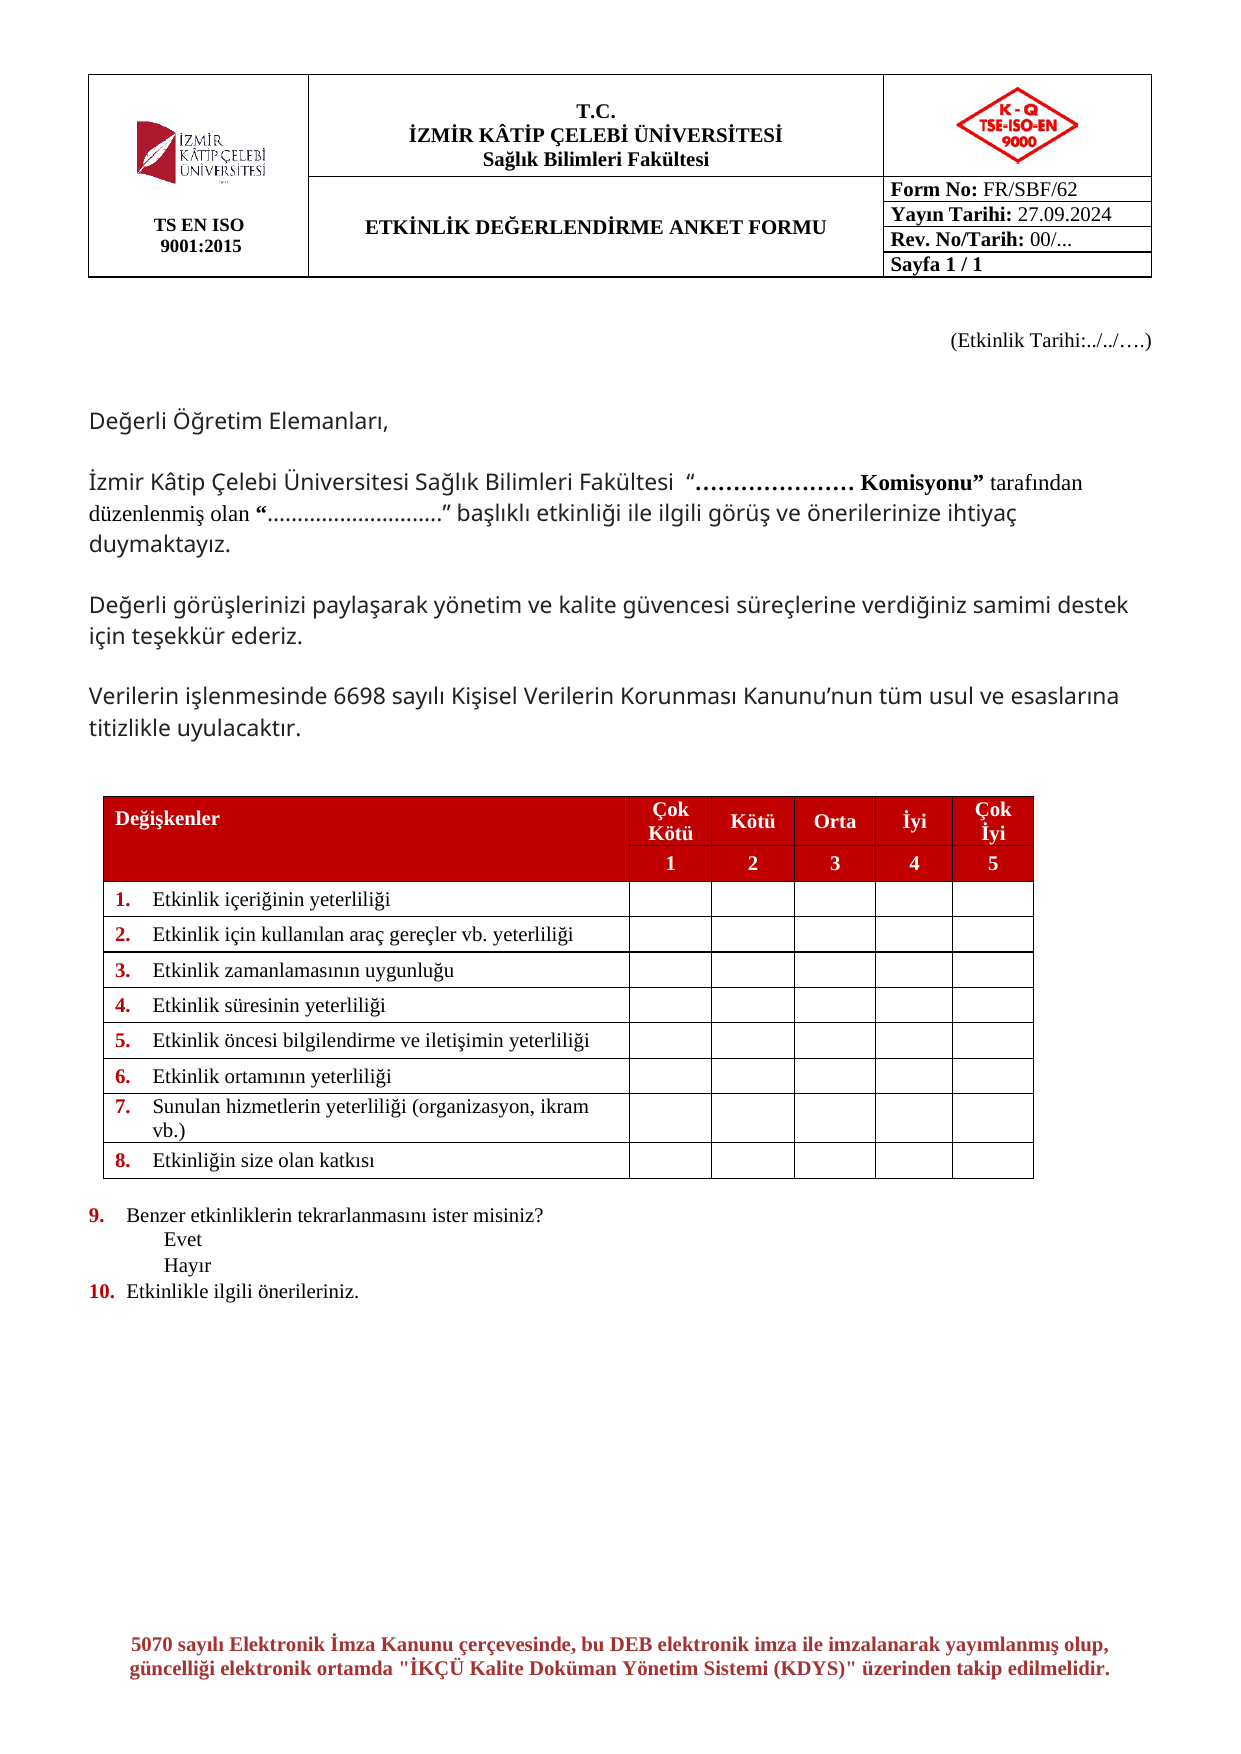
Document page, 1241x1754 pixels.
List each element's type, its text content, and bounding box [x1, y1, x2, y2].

table_cell [876, 1143, 952, 1178]
table_cell [712, 953, 794, 987]
table_cell [630, 988, 711, 1022]
text İzmir Kâtip Çelebi Üniversitesi Sağlık Bilimleri Fakültesi “………………… Komisyonu” tarafından düzenlenmiş olan “………………………..” başlıklı etkinliği ile ilgili görüş ve önerilerinize ihtiyaç duymaktayız. [89, 466, 1152, 559]
text Değerli görüşlerinizi paylaşarak yönetim ve kalite güvencesi süreçlerine verdiğiniz samimi destek için teşekkür ederiz. [89, 589, 1152, 651]
table_header İyi [876, 797, 952, 845]
table_cell [712, 1143, 794, 1178]
table_header Değişkenler [104, 797, 629, 881]
list Benzer etkinliklerin tekrarlanmasını ister misiniz? [89, 1203, 1152, 1227]
table_cell [795, 988, 875, 1022]
table_cell [953, 1059, 1033, 1093]
list Etkinlikle ilgili önerileriniz. [89, 1279, 1152, 1303]
table_cell [953, 953, 1033, 987]
table_cell [953, 1143, 1033, 1178]
table_cell 2 [712, 846, 794, 881]
table_cell [630, 953, 711, 987]
list Evet [164, 1227, 1152, 1251]
table_cell [630, 1143, 711, 1178]
table_header Çok Kötü [630, 797, 711, 845]
table_cell [795, 917, 875, 951]
table_cell [712, 1023, 794, 1058]
table_cell [630, 882, 711, 916]
table_cell [876, 1094, 952, 1142]
table_cell 4 [876, 846, 952, 881]
list Hayır [164, 1253, 1152, 1277]
text Verilerin işlenmesinde 6698 sayılı Kişisel Verilerin Korunması Kanunu’nun tüm usul ve esaslarına titizlikle uyulacaktır. [89, 680, 1152, 743]
table_cell [876, 1023, 952, 1058]
table_cell [795, 1094, 875, 1142]
table_cell Etkinlik öncesi bilgilendirme ve iletişimin yeterliliği [104, 1023, 629, 1058]
table_cell [876, 988, 952, 1022]
table_cell 3 [795, 846, 875, 881]
table_cell [795, 953, 875, 987]
table_cell [953, 1023, 1033, 1058]
table_header Çok İyi [953, 797, 1033, 845]
table_cell Etkinlik için kullanılan araç gereçler vb. yeterliliği [104, 917, 629, 951]
table_cell [630, 1094, 711, 1142]
text Değerli Öğretim Elemanları, [89, 405, 1152, 437]
table_cell [712, 988, 794, 1022]
table_header Kötü [712, 797, 794, 845]
table_cell 1 [630, 846, 711, 881]
table_cell [953, 988, 1033, 1022]
picture [956, 87, 1079, 164]
table_cell Sunulan hizmetlerin yeterliliği (organizasyon, ikram vb.) [104, 1094, 629, 1142]
table_cell [630, 1059, 711, 1093]
picture [124, 111, 282, 199]
table_cell Etkinlik süresinin yeterliliği [104, 988, 629, 1022]
table_cell Etkinlik ortamının yeterliliği [104, 1059, 629, 1093]
table_cell Etkinlik içeriğinin yeterliliği [104, 882, 629, 916]
table_cell [795, 882, 875, 916]
table_cell [712, 882, 794, 916]
table_cell [953, 882, 1033, 916]
table_cell [876, 882, 952, 916]
table_cell 5 [953, 846, 1033, 881]
table_cell Etkinliğin size olan katkısı [104, 1143, 629, 1178]
table_cell [795, 1023, 875, 1058]
table_cell [712, 917, 794, 951]
table_cell [630, 1023, 711, 1058]
table_cell [712, 1059, 794, 1093]
table_cell [795, 1143, 875, 1178]
table_cell [876, 917, 952, 951]
table_cell Etkinlik zamanlamasının uygunluğu [104, 953, 629, 987]
table_cell [630, 917, 711, 951]
table_cell [876, 1059, 952, 1093]
text (Etkinlik Tarihi:../../….) [89, 328, 1152, 352]
table_cell [953, 1094, 1033, 1142]
table_cell [712, 1094, 794, 1142]
table_header Orta [795, 797, 875, 845]
table_cell [795, 1059, 875, 1093]
table_cell [876, 953, 952, 987]
table_cell [953, 917, 1033, 951]
